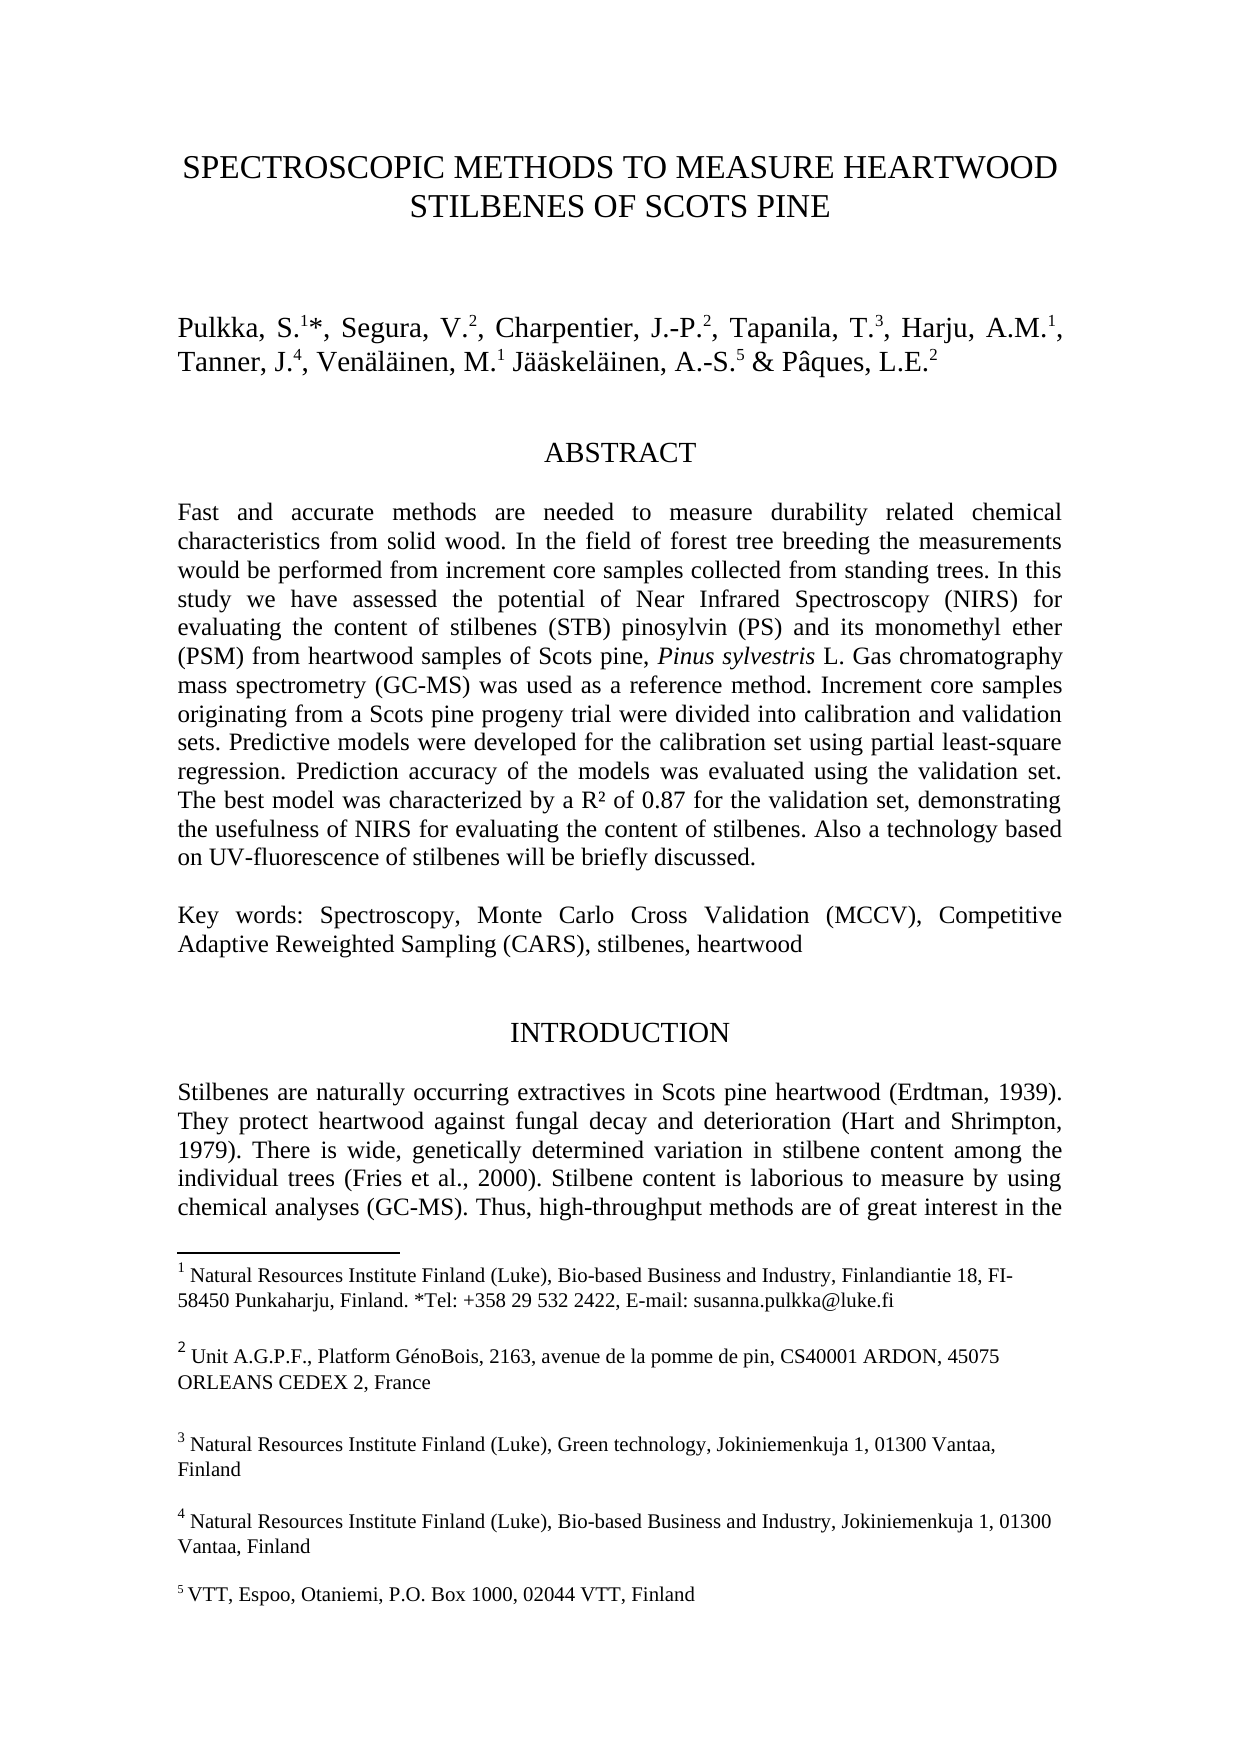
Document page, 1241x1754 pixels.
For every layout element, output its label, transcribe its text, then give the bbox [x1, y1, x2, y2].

text INTRODUCTION [177, 1015, 1063, 1048]
text spectroscopic methods to measure heartwood stilbenes of Scots pine [177, 148, 1063, 224]
text Fast and accurate methods are needed to measure durability related chemical characteristics from solid wood. In the field of forest tree breeding the measurements would be performed from increment core samples collected from standing trees. In this study we have assessed the potential of Near Infrared Spectroscopy (NIRS) for evaluating the content of stilbenes (STB) pinosylvin (PS) and its monomethyl ether (PSM) from heartwood samples of Scots pine, Pinus sylvestris L. Gas chromatography mass spectrometry (GC-MS) was used as a reference method. Increment core samples originating from a Scots pine progeny trial were divided into calibration and validation sets. Predictive models were developed for the calibration set using partial least-square regression. Prediction accuracy of the models was evaluated using the validation set. The best model was characterized by a R² of 0.87 for the validation set, demonstrating the usefulness of NIRS for evaluating the content of stilbenes. Also a technology based on UV-fluorescence of stilbenes will be briefly discussed. [177, 497, 1063, 871]
text Key words: Spectroscopy, Monte Carlo Cross Validation (MCCV), Competitive Adaptive Reweighted Sampling (CARS), stilbenes, heartwood [177, 900, 1063, 957]
text Pulkka, S.*, Segura, V., Charpentier, J.-P.2, Tapanila, T., Harju, A.M.1, Tanner, J., Venäläinen, M.1 Jääskeläinen, A.-S. & Pâques, L.E.2 [177, 311, 1063, 378]
text Stilbenes are naturally occurring extractives in Scots pine heartwood (Erdtman, 1939). They protect heartwood against fungal decay and deterioration (Hart and Shrimpton, 1979). There is wide, genetically determined variation in stilbene content among the individual trees (Fries et al., 2000). Stilbene content is laborious to measure by using chemical analyses (GC-MS). Thus, high-throughput methods are of great interest in the field of forest tree breeding and in saw industry. Spectroscopic methods will allow measuring the individual differences fast and reliably (Tsuchikawa et al., 1996). Moreover, by introducing the method into forest tree breeding the selective seed harvest in seed orchards would be possible (Partanen et al., 2011). [177, 1077, 1063, 1221]
text ABSTRACT [177, 435, 1063, 469]
